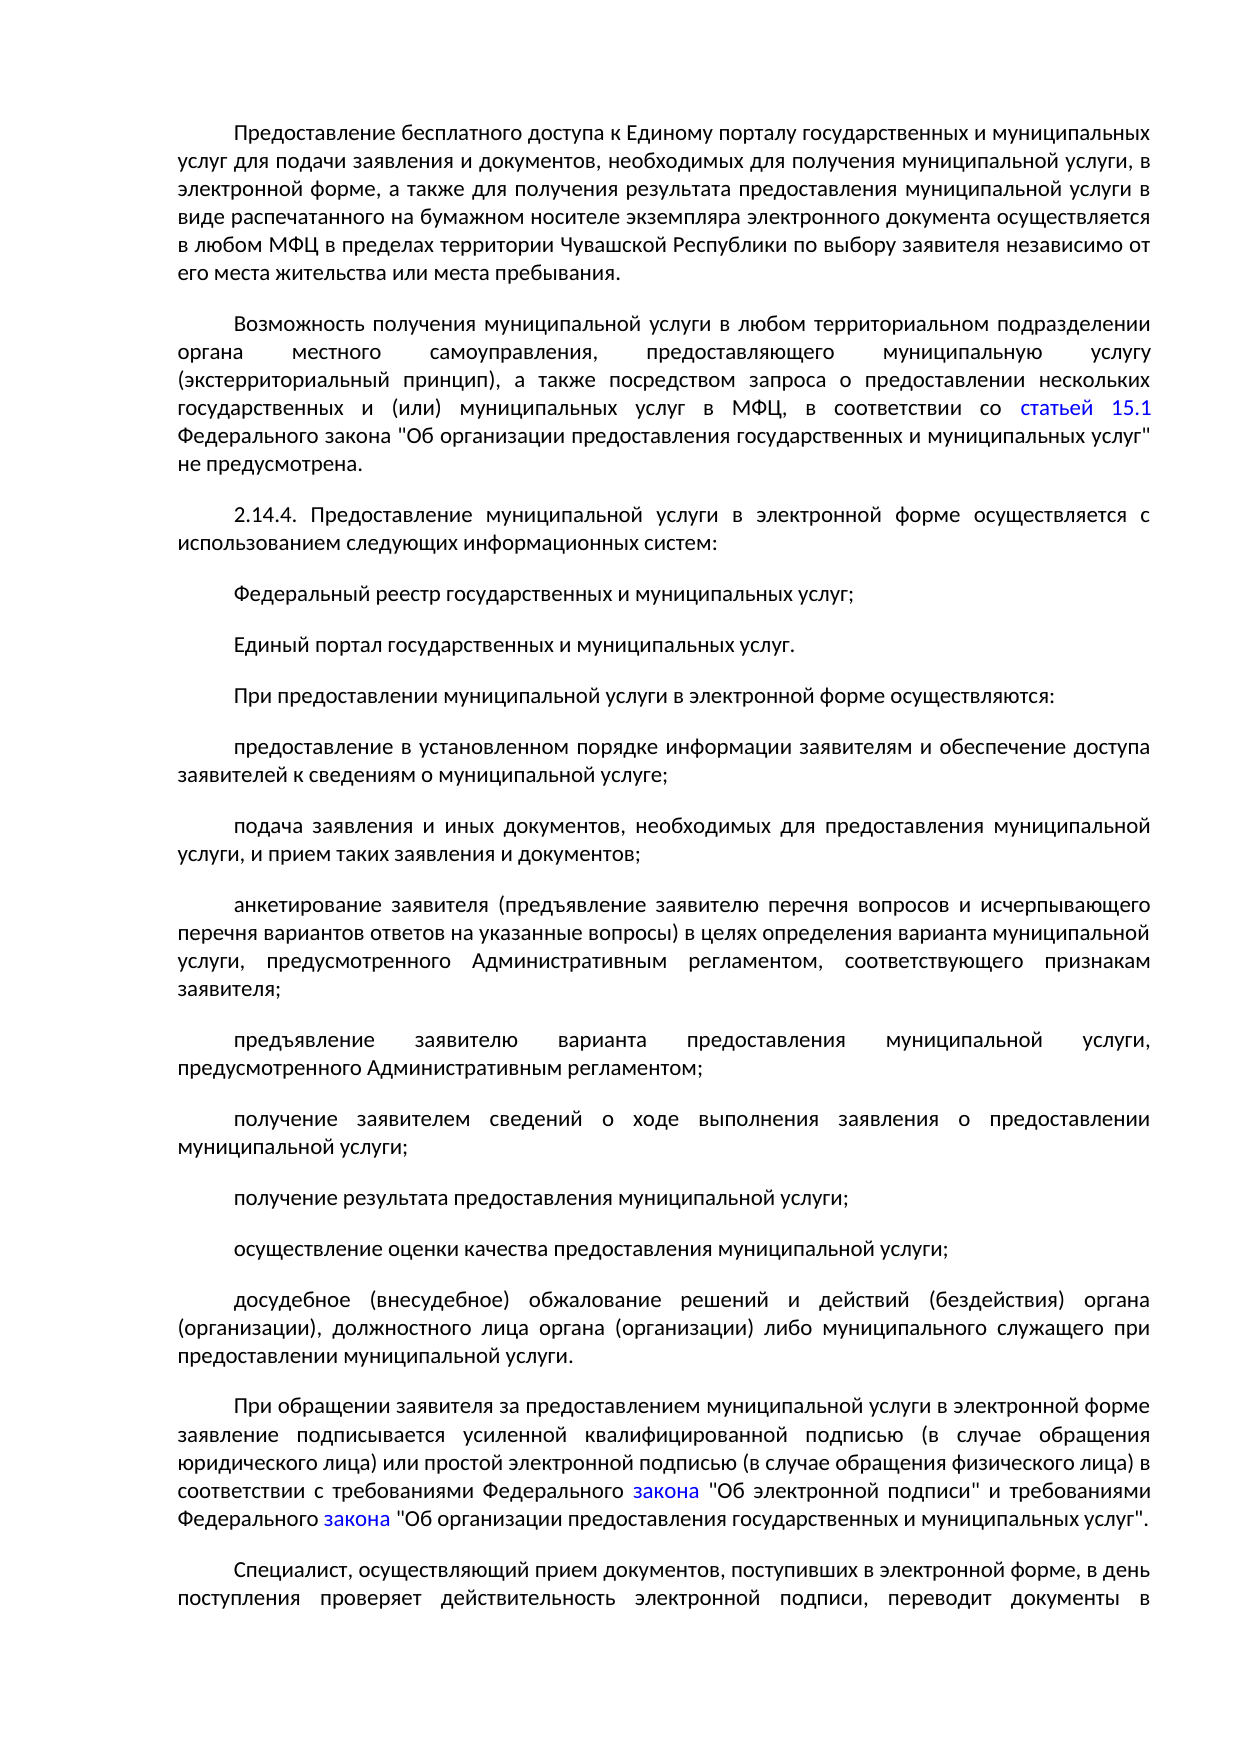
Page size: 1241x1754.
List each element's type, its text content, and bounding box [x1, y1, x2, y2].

text осуществление оценки качества предоставления муниципальной услуги; [177, 1234, 1152, 1262]
text Единый портал государственных и муниципальных услуг. [177, 630, 1152, 658]
text 2.14.4. Предоставление муниципальной услуги в электронной форме осуществляется с использованием следующих информационных систем: [177, 500, 1152, 556]
text подача заявления и иных документов, необходимых для предоставления муниципальной услуги, и прием таких заявления и документов; [177, 811, 1152, 867]
text предъявление заявителю варианта предоставления муниципальной услуги, предусмотренного Административным регламентом; [177, 1025, 1152, 1081]
text предоставление в установленном порядке информации заявителям и обеспечение доступа заявителей к сведениям о муниципальной услуге; [177, 732, 1152, 788]
text При предоставлении муниципальной услуги в электронной форме осуществляются: [177, 681, 1152, 709]
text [177, 1555, 1152, 1611]
text анкетирование заявителя (предъявление заявителю перечня вопросов и исчерпывающего перечня вариантов ответов на указанные вопросы) в целях определения варианта муниципальной услуги, предусмотренного Административным регламентом, соответствующего признакам заявителя; [177, 890, 1152, 1002]
text Возможность получения муниципальной услуги в любом территориальном подразделении органа местного самоуправления, предоставляющего муниципальную услугу (экстерриториальный принцип), а также посредством запроса о предоставлении нескольких государственных и (или) муниципальных услуг в МФЦ, в соответствии со статьей 15.1 Федерального закона "Об организации предоставления государственных и муниципальных услуг" не предусмотрена. [177, 309, 1152, 477]
text получение результата предоставления муниципальной услуги; [177, 1183, 1152, 1211]
text Федеральный реестр государственных и муниципальных услуг; [177, 579, 1152, 607]
text При обращении заявителя за предоставлением муниципальной услуги в электронной форме заявление подписывается усиленной квалифицированной подписью (в случае обращения юридического лица) или простой электронной подписью (в случае обращения физического лица) в соответствии с требованиями Федерального закона "Об электронной подписи" и требованиями Федерального закона "Об организации предоставления государственных и муниципальных услуг". [177, 1392, 1152, 1532]
text Предоставление бесплатного доступа к Единому порталу государственных и муниципальных услуг для подачи заявления и документов, необходимых для получения муниципальной услуги, в электронной форме, а также для получения результата предоставления муниципальной услуги в виде распечатанного на бумажном носителе экземпляра электронного документа осуществляется в любом МФЦ в пределах территории Чувашской Республики по выбору заявителя независимо от его места жительства или места пребывания. [177, 118, 1152, 286]
text получение заявителем сведений о ходе выполнения заявления о предоставлении муниципальной услуги; [177, 1104, 1152, 1160]
text досудебное (внесудебное) обжалование решений и действий (бездействия) органа (организации), должностного лица органа (организации) либо муниципального служащего при предоставлении муниципальной услуги. [177, 1285, 1152, 1369]
